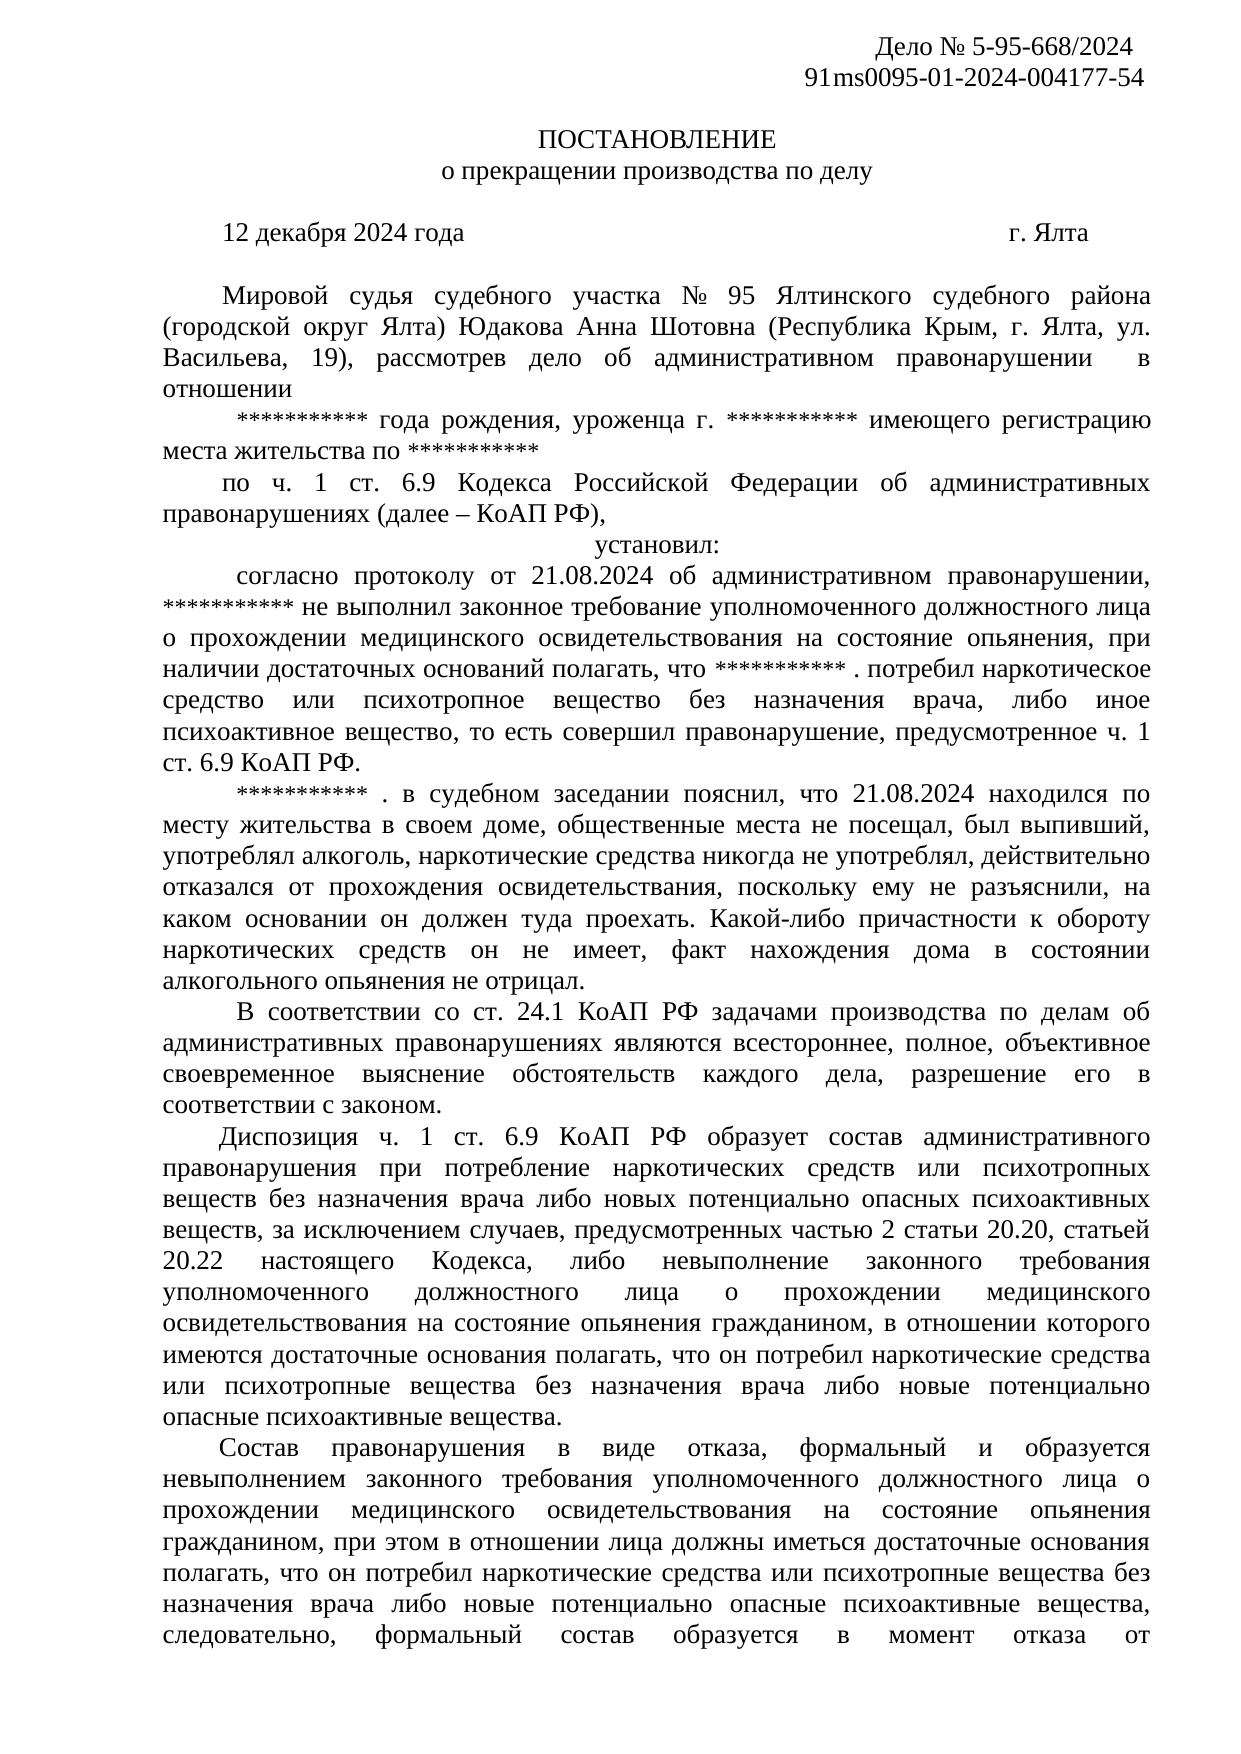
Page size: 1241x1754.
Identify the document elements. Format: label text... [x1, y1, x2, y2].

text *********** . в судебном заседании пояснил, что 21.08.2024 находился по месту жительства в своем доме, общественные места не посещал, был выпивший, употреблял алкоголь, наркотические средства никогда не употреблял, действительно отказался от прохождения освидетельствания, поскольку ему не разъяснили, на каком основании он должен туда проехать. Какой-либо причастности к обороту наркотических средств он не имеет, факт нахождения дома в состоянии алкогольного опьянения не отрицал. [162, 777, 1152, 995]
text *********** года рождения, уроженца г. *********** имеющего регистрацию места жительства по *********** [162, 403, 1152, 466]
text 91ms0095-01-2024-004177-54 [162, 61, 1152, 92]
text В соответствии со ст. 24.1 КоАП РФ задачами производства по делам об административных правонарушениях являются всестороннее, полное, объективное своевременное выяснение обстоятельств каждого дела, разрешение его в соответствии с законом. [162, 995, 1152, 1120]
text Диспозиция ч. 1 ст. 6.9 КоАП РФ образует состав административного правонарушения при потребление наркотических средств или психотропных веществ без назначения врача либо новых потенциально опасных психоактивных веществ, за исключением случаев, предусмотренных частью 2 статьи 20.20, статьей 20.22 настоящего Кодекса, либо невыполнение законного требования уполномоченного должностного лица о прохождении медицинского освидетельствования на состояние опьянения гражданином, в отношении которого имеются достаточные основания полагать, что он потребил наркотические средства или психотропные вещества без назначения врача либо новые потенциально опасные психоактивные вещества. [162, 1120, 1152, 1431]
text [162, 1431, 1152, 1649]
text согласно протоколу от 21.08.2024 об административном правонарушении, *********** не выполнил законное требование уполномоченного должностного лица о прохождении медицинского освидетельствования на состояние опьянения, при наличии достаточных оснований полагать, что *********** . потребил наркотическое средство или психотропное вещество без назначения врача, либо иное психоактивное вещество, то есть совершил правонарушение, предусмотренное ч. 1 ст. 6.9 КоАП РФ. [162, 559, 1152, 777]
text 12 декабря 2024 года г. Ялта [162, 216, 1152, 248]
text Мировой судья судебного участка № 95 Ялтинского судебного района (городской округ Ялта) Юдакова Анна Шотовна (Республика Крым, г. Ялта, ул. Васильева, 19), рассмотрев дело об административном правонарушении в отношении [162, 279, 1152, 403]
text Дело № 5-95-668/2024 [679, 29, 1152, 61]
subtitle ПОСТАНОВЛЕНИЕ [162, 123, 1152, 154]
text по ч. 1 ст. 6.9 Кодекса Российской Федерации об административных правонарушениях (далее – КоАП РФ), [162, 466, 1152, 528]
text установил: [162, 528, 1152, 559]
text о прекращении производства по делу [162, 154, 1152, 185]
